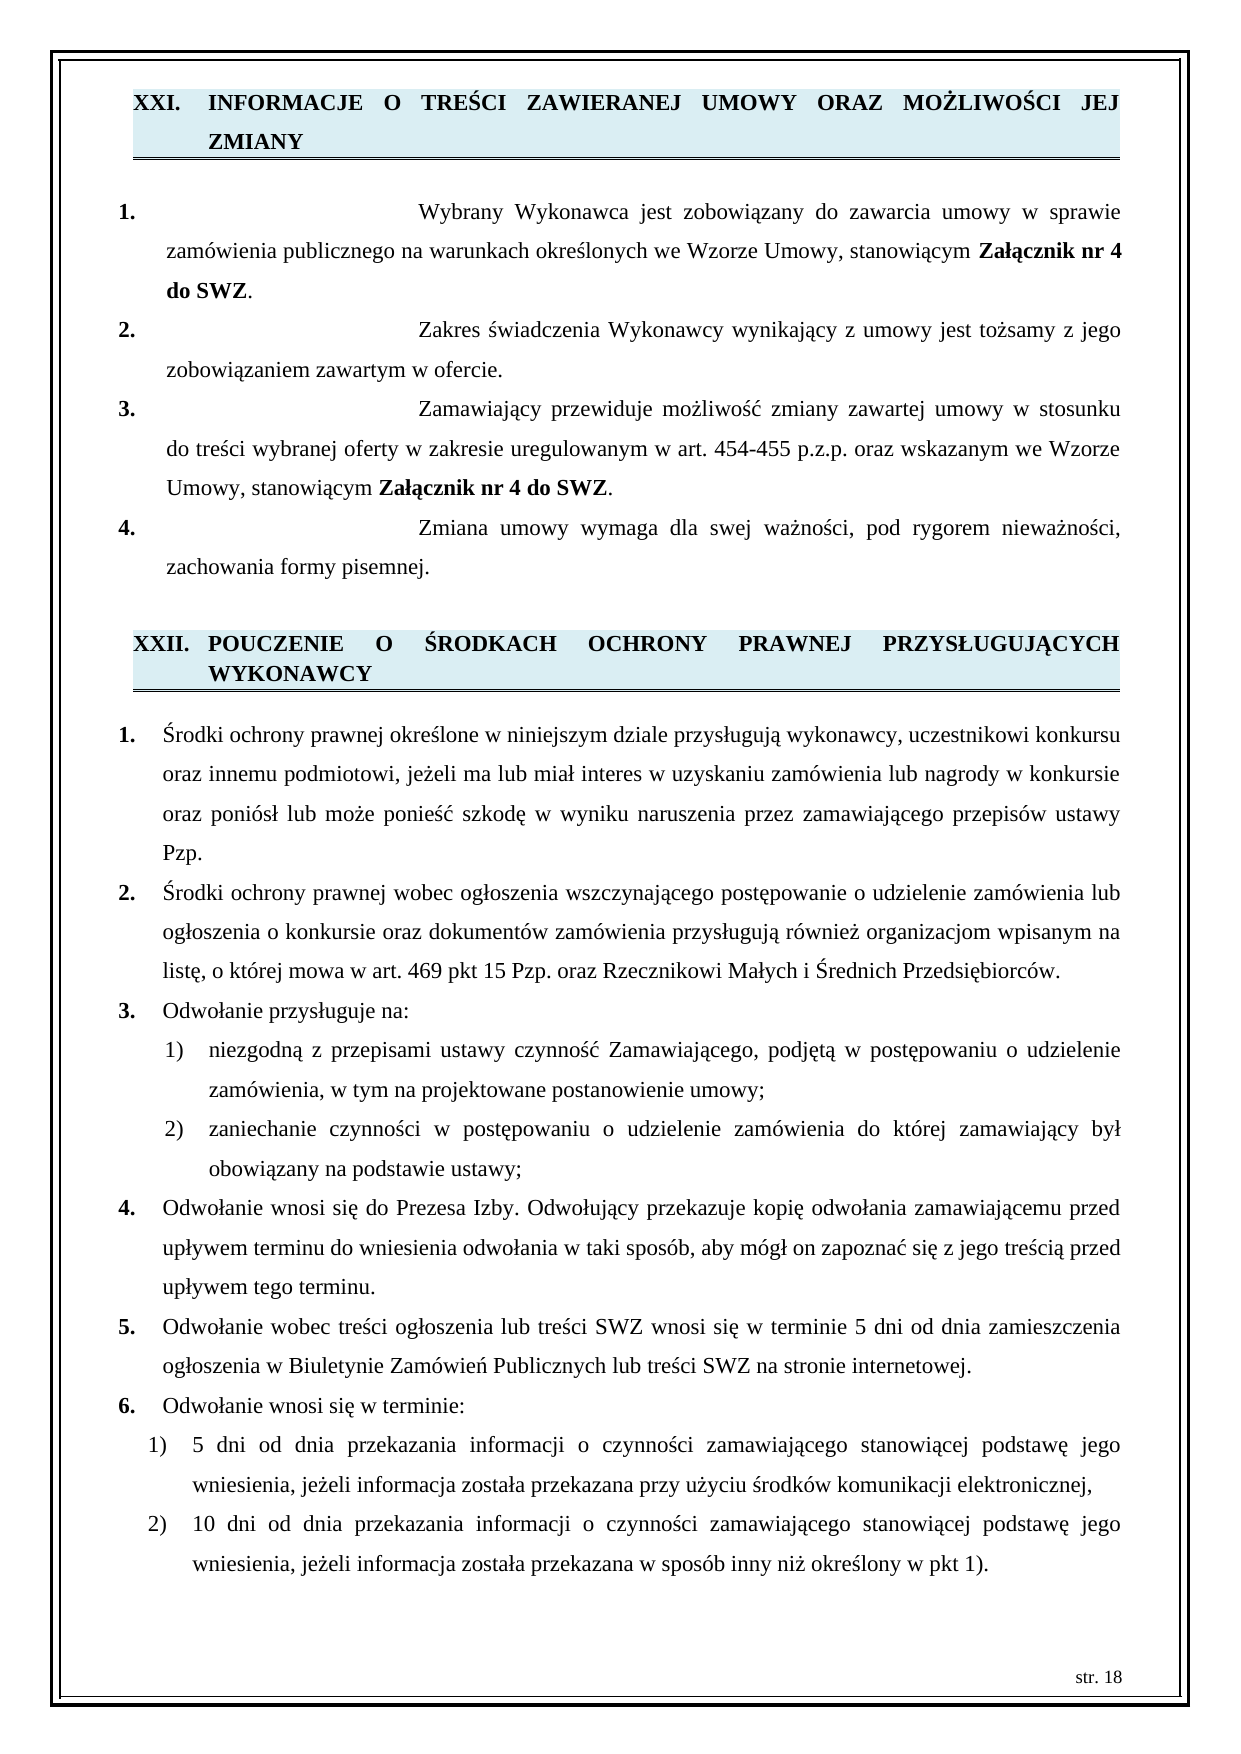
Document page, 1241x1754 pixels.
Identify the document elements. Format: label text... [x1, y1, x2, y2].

text 2) 10 dni od dnia przekazania informacji o czynności zamawiającego stanowiącej podstawę jego wniesienia, jeżeli informacja została przekazana w sposób inny niż określony w pkt 1). [148, 1510, 1122, 1576]
text 1) niezgodną z przepisami ustawy czynność Zamawiającego, podjętą w postępowaniu o udzielenie zamówienia, w tym na projektowane postanowienie umowy; [164, 1037, 1122, 1102]
list INFORMACJE O TREŚCI ZAWIERANEJ UMOWY ORAZ MOŻLIWOŚCI JEJ ZMIANY [133, 89, 1120, 157]
list Zamawiający przewiduje możliwość zmiany zawartej umowy w stosunku do treści wybranej oferty w zakresie uregulowanym w art. 454-455 p.z.p. oraz wskazanym we Wzorze Umowy, stanowiącym Załącznik nr 4 do SWZ. [118, 395, 1122, 501]
text 6. Odwołanie wnosi się w terminie: [118, 1392, 1122, 1418]
list Odwołanie wnosi się do Prezesa Izby. Odwołujący przekazuje kopię odwołania zamawiającemu przed upływem terminu do wniesienia odwołania w taki sposób, aby mógł on zapoznać się z jego treścią przed upływem tego terminu. [118, 1194, 1122, 1300]
list POUCZENIE O ŚRODKACH OCHRONY PRAWNEJ PRZYSŁUGUJĄCYCH WYKONAWCY [133, 630, 1120, 689]
list Zmiana umowy wymaga dla swej ważności, pod rygorem nieważności, zachowania formy pisemnej. [118, 514, 1122, 579]
list Środki ochrony prawnej wobec ogłoszenia wszczynającego postępowanie o udzielenie zamówienia lub ogłoszenia o konkursie oraz dokumentów zamówienia przysługują również organizacjom wpisanym na listę, o której mowa w art. 469 pkt 15 Pzp. oraz Rzecznikowi Małych i Średnich Przedsiębiorców. [118, 879, 1122, 984]
list Odwołanie przysługuje na: [118, 997, 1122, 1023]
list Zakres świadczenia Wykonawcy wynikający z umowy jest tożsamy z jego zobowiązaniem zawartym w ofercie. [118, 316, 1122, 382]
text 2) zaniechanie czynności w postępowaniu o udzielenie zamówienia do której zamawiający był obowiązany na podstawie ustawy; [164, 1116, 1122, 1181]
text 1) 5 dni od dnia przekazania informacji o czynności zamawiającego stanowiącej podstawę jego wniesienia, jeżeli informacja została przekazana przy użyciu środków komunikacji elektronicznej, [148, 1431, 1122, 1497]
text 5. Odwołanie wobec treści ogłoszenia lub treści SWZ wnosi się w terminie 5 dni od dnia zamieszczenia ogłoszenia w Biuletynie Zamówień Publicznych lub treści SWZ na stronie internetowej. [118, 1313, 1122, 1379]
list Środki ochrony prawnej określone w niniejszym dziale przysługują wykonawcy, uczestnikowi konkursu oraz innemu podmiotowi, jeżeli ma lub miał interes w uzyskaniu zamówienia lub nagrody w konkursie oraz poniósł lub może ponieść szkodę w wyniku naruszenia przez zamawiającego przepisów ustawy Pzp. [118, 721, 1122, 866]
list Wybrany Wykonawca jest zobowiązany do zawarcia umowy w sprawie zamówienia publicznego na warunkach określonych we Wzorze Umowy, stanowiącym Załącznik nr 4 do SWZ. [118, 198, 1122, 303]
